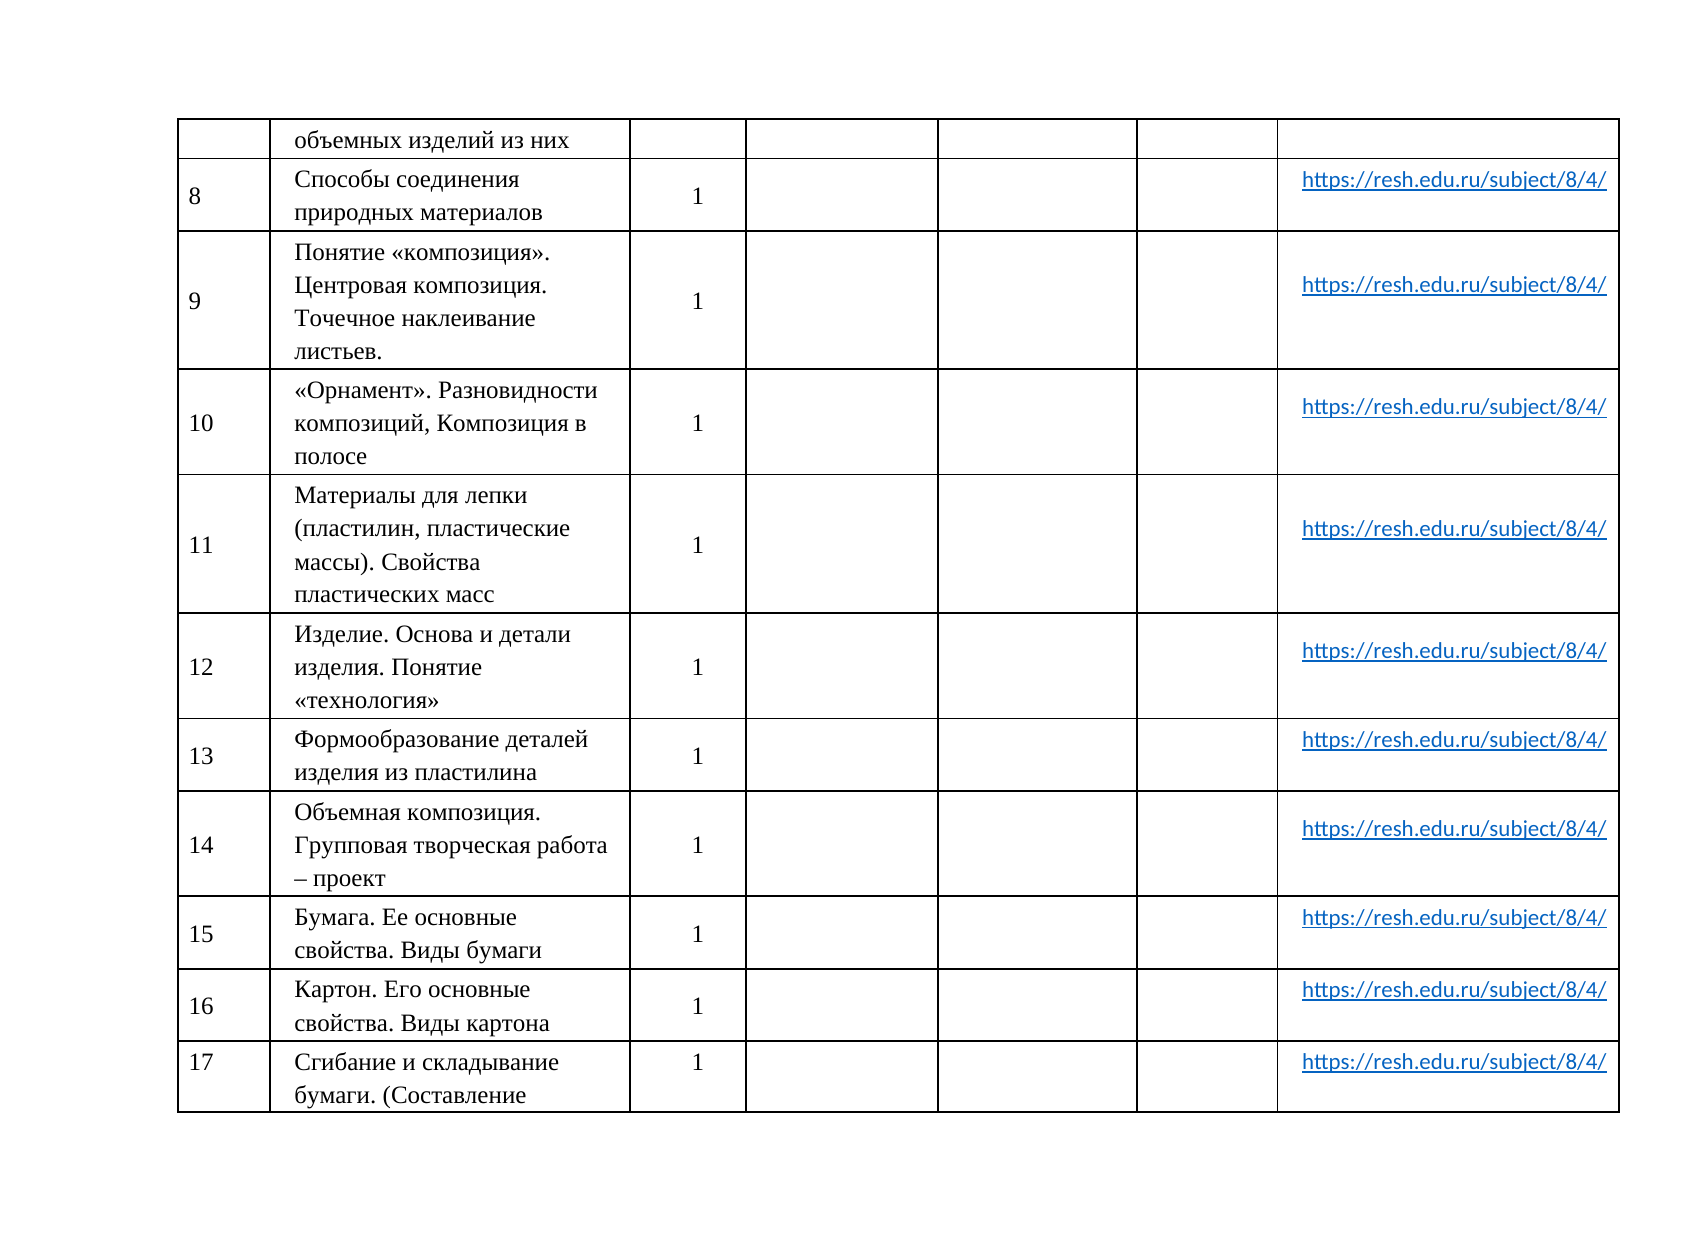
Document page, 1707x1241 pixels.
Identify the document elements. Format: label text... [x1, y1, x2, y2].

table_cell 16 [179, 970, 269, 1040]
table_cell [747, 120, 937, 157]
table_cell 10 [179, 370, 269, 474]
table_cell [1138, 970, 1277, 1040]
table_cell [939, 1042, 1136, 1111]
table_cell [1138, 792, 1277, 895]
table_cell https://resh.edu.ru/subject/8/4/ [1278, 719, 1618, 790]
table_cell 15 [179, 897, 269, 968]
table_cell [747, 719, 937, 790]
table_cell [939, 232, 1136, 368]
table_cell «Орнамент». Разновидности композиций, Композиция в полосе [271, 370, 629, 474]
table_cell 13 [179, 719, 269, 790]
table_cell [939, 614, 1136, 718]
table_cell [747, 897, 937, 968]
table_cell 7 [179, 120, 269, 157]
table_cell 1 [631, 159, 745, 230]
table_cell 1 [631, 614, 745, 718]
table_cell 12 [179, 614, 269, 718]
table_cell [1138, 719, 1277, 790]
table_cell 8 [179, 159, 269, 230]
table_cell [1138, 232, 1277, 368]
table_cell [1138, 897, 1277, 968]
table_cell https://resh.edu.ru/subject/8/4/ [1278, 475, 1618, 612]
table_cell [939, 475, 1136, 612]
table_cell Понятие «композиция». Центровая композиция. Точечное наклеивание листьев. [271, 232, 629, 368]
table_cell 9 [179, 232, 269, 368]
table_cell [271, 120, 629, 157]
table_cell [747, 1042, 937, 1111]
table_cell [939, 897, 1136, 968]
table_cell Изделие. Основа и детали изделия. Понятие «технология» [271, 614, 629, 718]
table_cell https://resh.edu.ru/subject/8/4/ [1278, 232, 1618, 368]
table_cell [939, 159, 1136, 230]
table_cell [747, 159, 937, 230]
table_cell [747, 475, 937, 612]
table_cell [1138, 1042, 1277, 1111]
table_cell https://resh.edu.ru/subject/8/4/ [1278, 159, 1618, 230]
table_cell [1278, 1042, 1618, 1111]
table_cell [939, 792, 1136, 895]
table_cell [1278, 120, 1618, 157]
table_cell 14 [179, 792, 269, 895]
table_cell https://resh.edu.ru/subject/8/4/ [1278, 897, 1618, 968]
table_cell 1 [631, 792, 745, 895]
table_cell Способы соединения природных материалов [271, 159, 629, 230]
table_cell [747, 370, 937, 474]
table_cell [747, 970, 937, 1040]
table_cell 1 [631, 120, 745, 157]
table_cell Объемная композиция. Групповая творческая работа – проект [271, 792, 629, 895]
table_cell https://resh.edu.ru/subject/8/4/ [1278, 970, 1618, 1040]
table_cell 1 [631, 897, 745, 968]
table_cell [939, 719, 1136, 790]
table_cell [939, 120, 1136, 157]
table_cell 17 [179, 1042, 269, 1111]
table_cell 1 [631, 970, 745, 1040]
table_cell [1138, 614, 1277, 718]
table_cell 1 [631, 719, 745, 790]
table_cell [747, 232, 937, 368]
table_cell Формообразование деталей изделия из пластилина [271, 719, 629, 790]
table_cell 1 [631, 1042, 745, 1111]
table_cell Картон. Его основные свойства. Виды картона [271, 970, 629, 1040]
table_cell 1 [631, 370, 745, 474]
table_cell [939, 970, 1136, 1040]
table_cell 1 [631, 232, 745, 368]
table_cell [747, 792, 937, 895]
table_cell [1138, 475, 1277, 612]
table_cell [1138, 159, 1277, 230]
table_cell Материалы для лепки (пластилин, пластические массы). Свойства пластических масс [271, 475, 629, 612]
table_cell [747, 614, 937, 718]
table_cell https://resh.edu.ru/subject/8/4/ [1278, 792, 1618, 895]
table_cell 11 [179, 475, 269, 612]
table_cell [271, 1042, 629, 1111]
table_cell https://resh.edu.ru/subject/8/4/ [1278, 614, 1618, 718]
table_cell 1 [631, 475, 745, 612]
table_cell Бумага. Ее основные свойства. Виды бумаги [271, 897, 629, 968]
table_cell [1138, 120, 1277, 157]
table_cell [1138, 370, 1277, 474]
table_cell [939, 370, 1136, 474]
table_cell https://resh.edu.ru/subject/8/4/ [1278, 370, 1618, 474]
